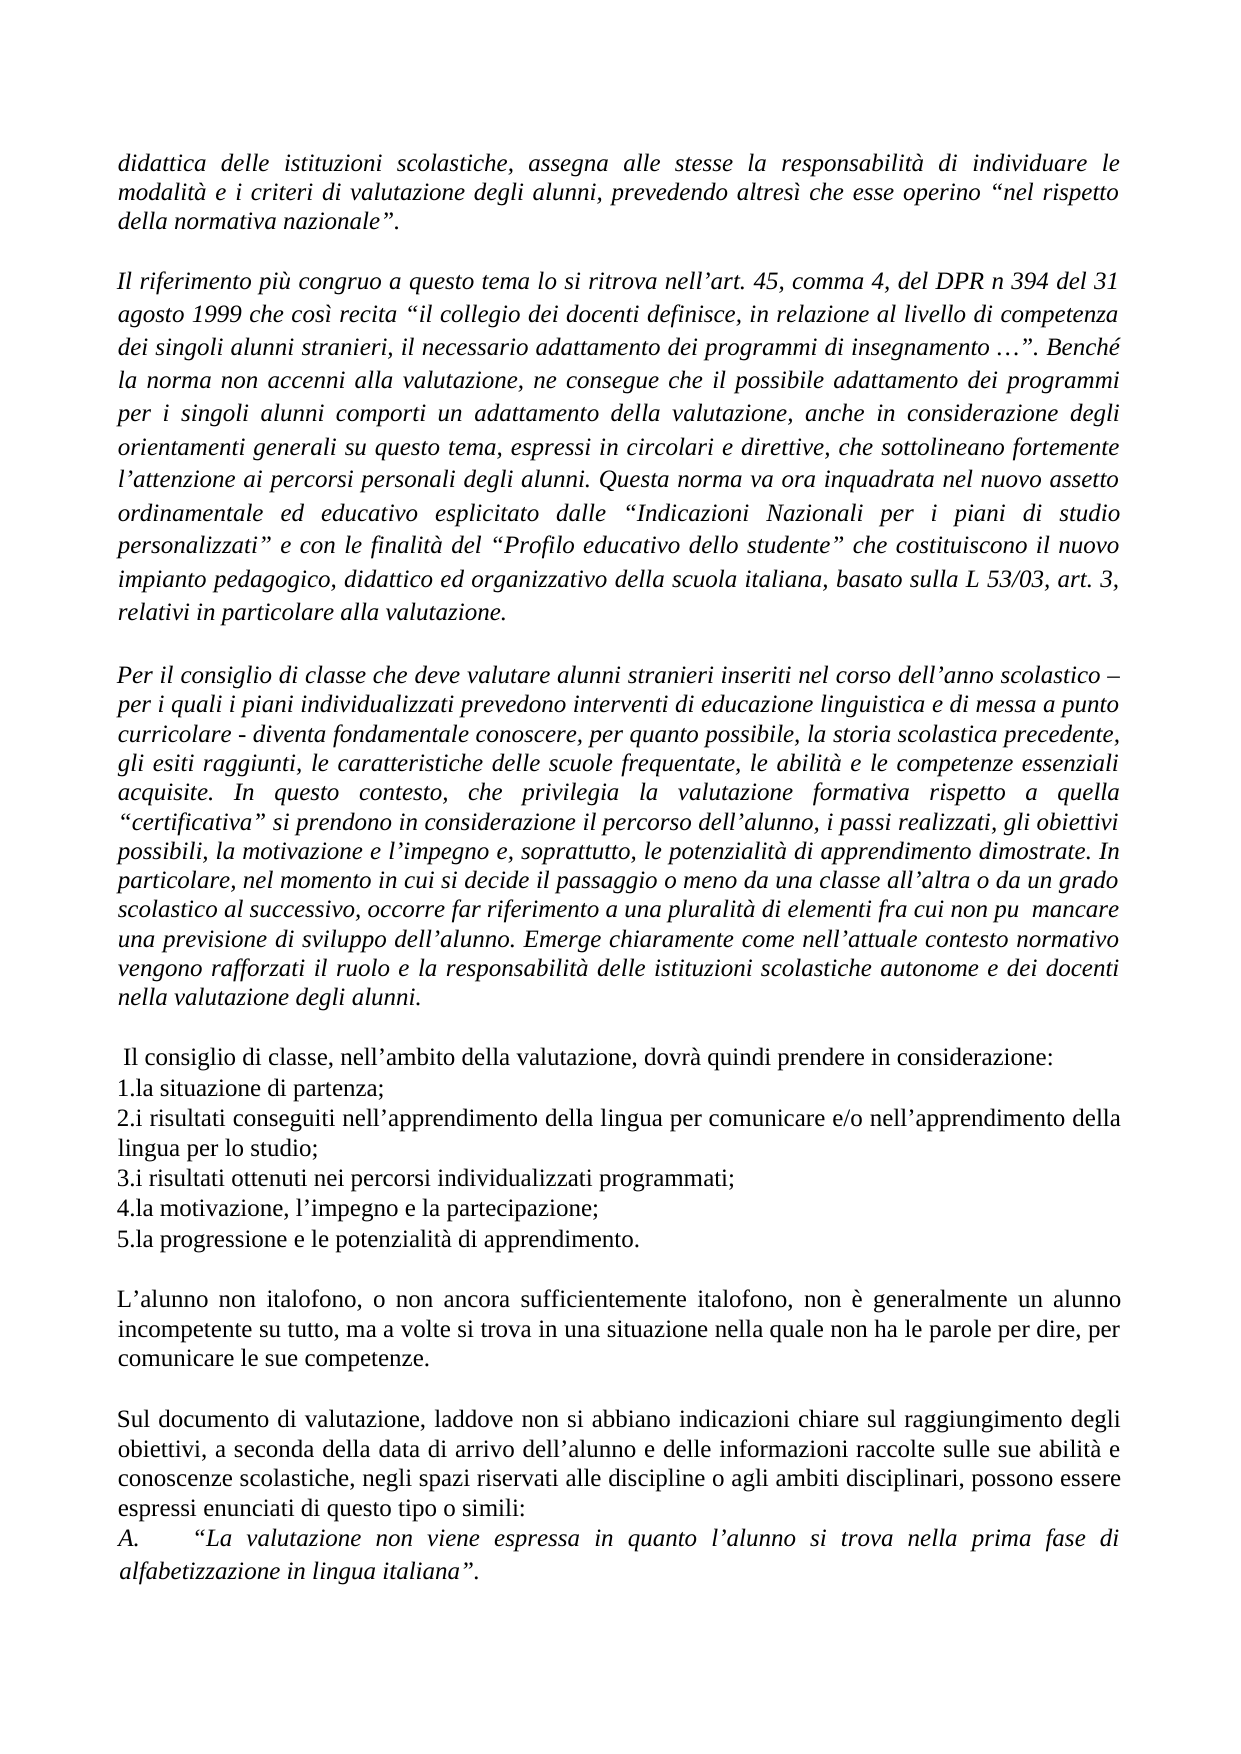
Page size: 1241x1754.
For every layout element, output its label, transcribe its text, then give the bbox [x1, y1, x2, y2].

list “La valutazione non viene espressa in quanto l’alunno si trova nella prima fase di alfabetizzazione in lingua italiana”. [118, 1523, 1123, 1585]
text 4.la motivazione, l’impegno e la partecipazione; [117, 1193, 643, 1222]
text L’alunno non italofono, o non ancora sufficientemente italofono, non è generalmente un alunno incompetente su tutto, ma a volte si trova in una situazione nella quale non ha le parole per dire, per comunicare le sue competenze. [117, 1284, 1122, 1372]
text 1.la situazione di partenza; [117, 1073, 1122, 1101]
text 2.i risultati conseguiti nell’apprendimento della lingua per comunicare e/o nell’apprendimento della lingua per lo studio; [117, 1103, 1122, 1162]
text 3.i risultati ottenuti nei percorsi individualizzati programmati; [117, 1163, 1122, 1192]
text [117, 148, 1123, 235]
text Il riferimento più congruo a questo tema lo si ritrova nell’art. 45, comma 4, del DPR n 394 del 31 agosto 1999 che così recita “il collegio dei docenti definisce, in relazione al livello di competenza dei singoli alunni stranieri, il necessario adattamento dei programmi di insegnamento …”. Benché la norma non accenni alla valutazione, ne consegue che il possibile adattamento dei programmi per i singoli alunni comporti un adattamento della valutazione, anche in considerazione degli orientamenti generali su questo tema, espressi in circolari e direttive, che sottolineano fortemente l’attenzione ai percorsi personali degli alunni. Questa norma va ora inquadrata nel nuovo assetto ordinamentale ed educativo esplicitato dalle “Indicazioni Nazionali per i piani di studio personalizzati” e con le finalità del “Profilo educativo dello studente” che costituiscono il nuovo impianto pedagogico, didattico ed organizzativo della scuola italiana, basato sulla L 53/03, art. 3, relativi in particolare alla valutazione. [117, 266, 1123, 625]
text 5.la progressione e le potenzialità di apprendimento. [117, 1224, 643, 1252]
text Il consiglio di classe, nell’ambito della valutazione, dovrà quindi prendere in considerazione: [117, 1042, 1122, 1071]
text Per il consiglio di classe che deve valutare alunni stranieri inseriti nel corso dell’anno scolastico – per i quali i piani individualizzati prevedono interventi di educazione linguistica e di messa a punto curricolare - diventa fondamentale conoscere, per quanto possibile, la storia scolastica precedente, gli esiti raggiunti, le caratteristiche delle scuole frequentate, le abilità e le competenze essenziali acquisite. In questo contesto, che privilegia la valutazione formativa rispetto a quella “certificativa” si prendono in considerazione il percorso dell’alunno, i passi realizzati, gli obiettivi possibili, la motivazione e l’impegno e, soprattutto, le potenzialità di apprendimento dimostrate. In particolare, nel momento in cui si decide il passaggio o meno da una classe all’altra o da un grado scolastico al successivo, occorre far riferimento a una pluralità di elementi fra cui non pu mancare una previsione di sviluppo dell’alunno. Emerge chiaramente come nell’attuale contesto normativo vengono rafforzati il ruolo e la responsabilità delle istituzioni scolastiche autonome e dei docenti nella valutazione degli alunni. [117, 660, 1123, 1011]
text Sul documento di valutazione, laddove non si abbiano indicazioni chiare sul raggiungimento degli obiettivi, a seconda della data di arrivo dell’alunno e delle informazioni raccolte sulle sue abilità e conoscenze scolastiche, negli spazi riservati alle discipline o agli ambiti disciplinari, possono essere espressi enunciati di questo tipo o simili: [117, 1404, 1122, 1522]
